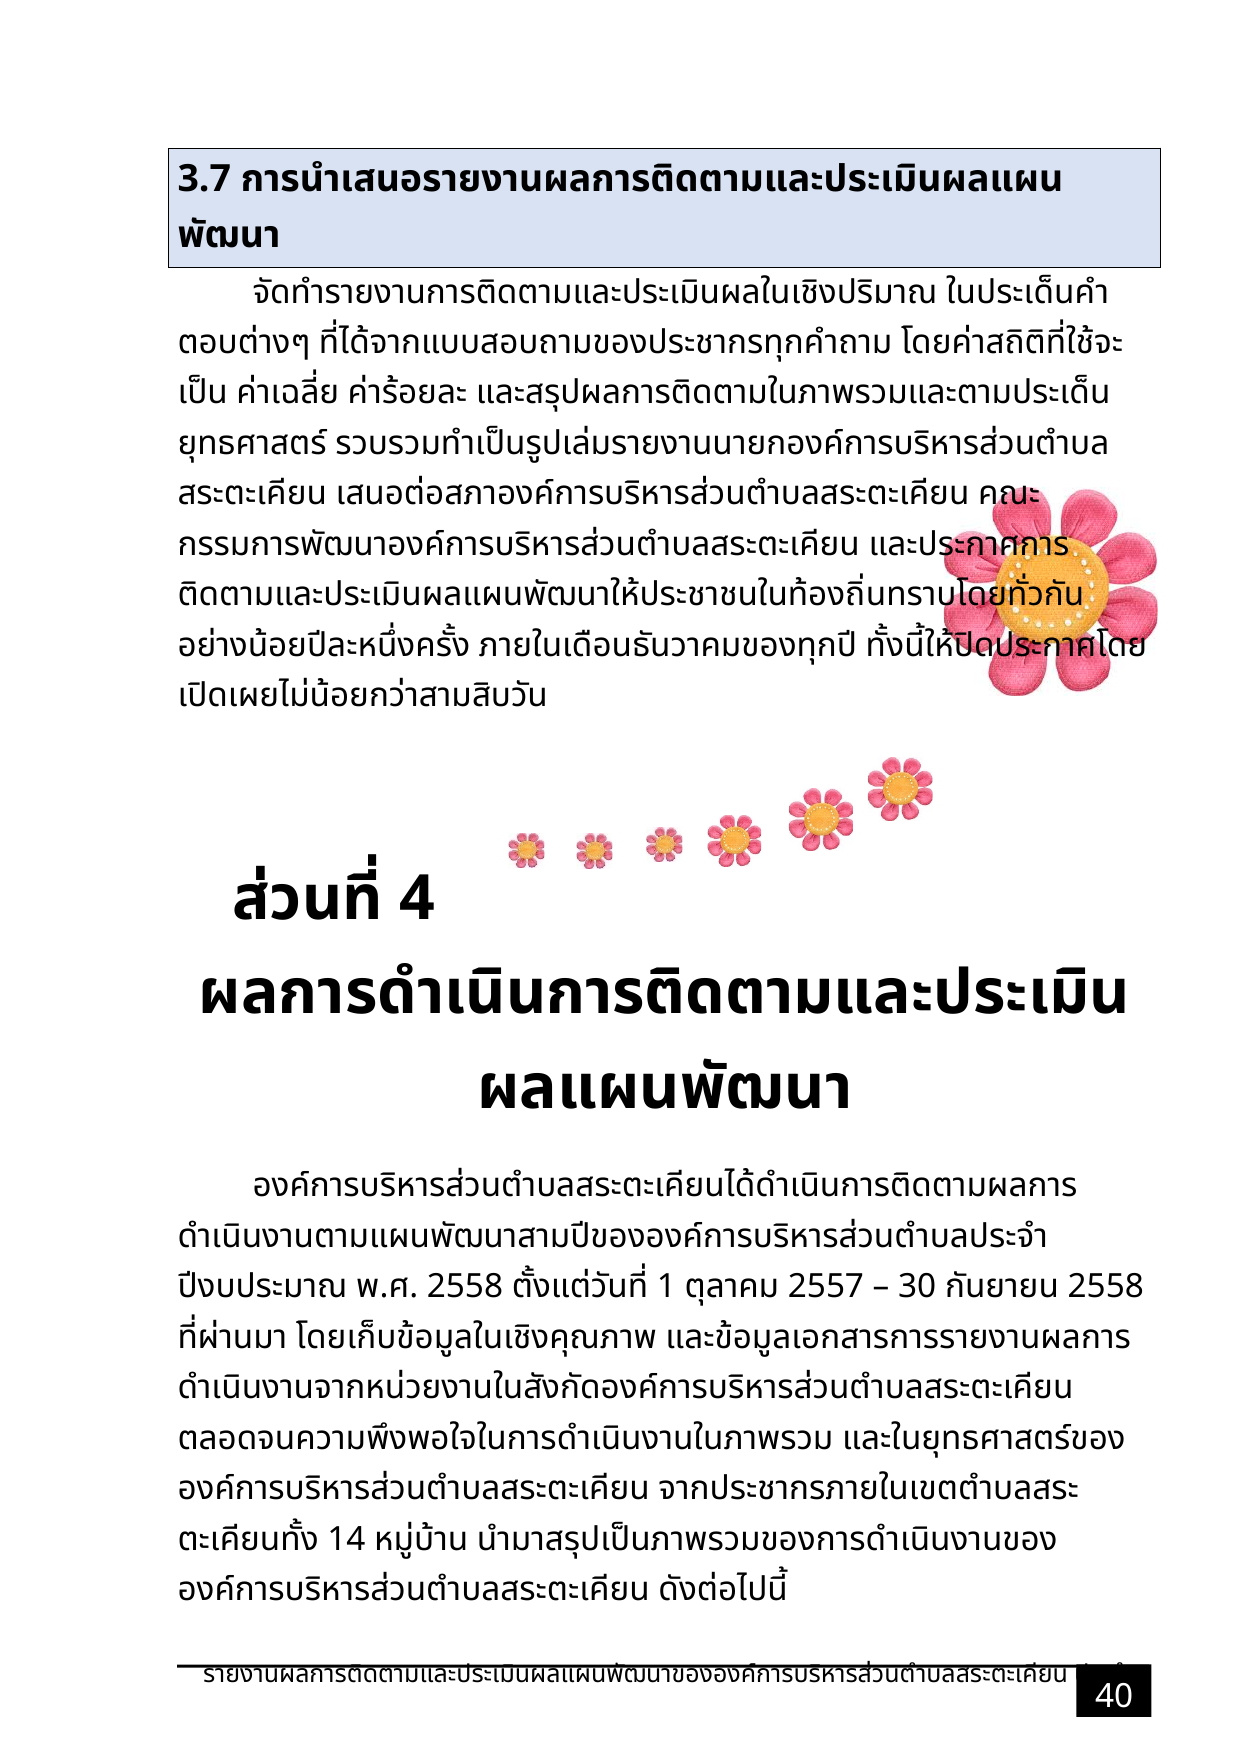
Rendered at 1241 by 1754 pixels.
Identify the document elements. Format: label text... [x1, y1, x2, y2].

picture [707, 815, 762, 867]
picture [508, 833, 545, 868]
picture [1152, 487, 1158, 696]
picture [788, 788, 853, 851]
picture [867, 757, 933, 821]
text จัดทำรายงานการติดตามและประเมินผลในเชิงปริมาณ ในประเด็นคำตอบต่างๆ ที่ได้จากแบบสอบถามของประชากรทุกคำถาม โดยค่าสถิติที่ใช้จะเป็น ค่าเฉลี่ย ค่าร้อยละ และสรุปผลการติดตามในภาพรวมและตามประเด็นยุทธศาสตร์ รวบรวมทำเป็นรูปเล่มรายงานนายกองค์การบริหารส่วนตำบลสระตะเคียน เสนอต่อสภาองค์การบริหารส่วนตำบลสระตะเคียน คณะกรรมการพัฒนาองค์การบริหารส่วนตำบลสระตะเคียน และประกาศการติดตามและประเมินผลแผนพัฒนาให้ประชาชนในท้องถิ่นทราบโดยทั่วกันอย่างน้อยปีละหนึ่งครั้ง ภายในเดือนธันวาคมของทุกปี ทั้งนี้ให้ปิดประกาศโดยเปิดเผยไม่น้อยกว่าสามสิบวัน [177, 268, 1152, 721]
text องค์การบริหารส่วนตำบลสระตะเคียนได้ดำเนินการติดตามผลการดำเนินงานตามแผนพัฒนาสามปีขององค์การบริหารส่วนตำบลประจำปีงบประมาณ พ.ศ. 2558 ตั้งแต่วันที่ 1 ตุลาคม 2557 – 30 กันยายน 2558 ที่ผ่านมา โดยเก็บข้อมูลในเชิงคุณภาพ และข้อมูลเอกสารการรายงานผลการดำเนินงานจากหน่วยงานในสังกัดองค์การบริหารส่วนตำบลสระตะเคียน ตลอดจนความพึงพอใจในการดำเนินงานในภาพรวม และในยุทธศาสตร์ขององค์การบริหารส่วนตำบลสระตะเคียน จากประชากรภายในเขตตำบลสระตะเคียนทั้ง 14 หมู่บ้าน นำมาสรุปเป็นภาพรวมของการดำเนินงานขององค์การบริหารส่วนตำบลสระตะเคียน ดังต่อไปนี้ [177, 1161, 1152, 1616]
picture [576, 833, 613, 869]
text ส่วนที่ 4 [177, 853, 1152, 947]
text 3.7 การนำเสนอรายงานผลการติดตามและประเมินผลแผนพัฒนา [169, 149, 1160, 267]
text ผลการดำเนินการติดตามและประเมินผลแผนพัฒนา [177, 947, 1152, 1136]
picture [646, 827, 683, 862]
